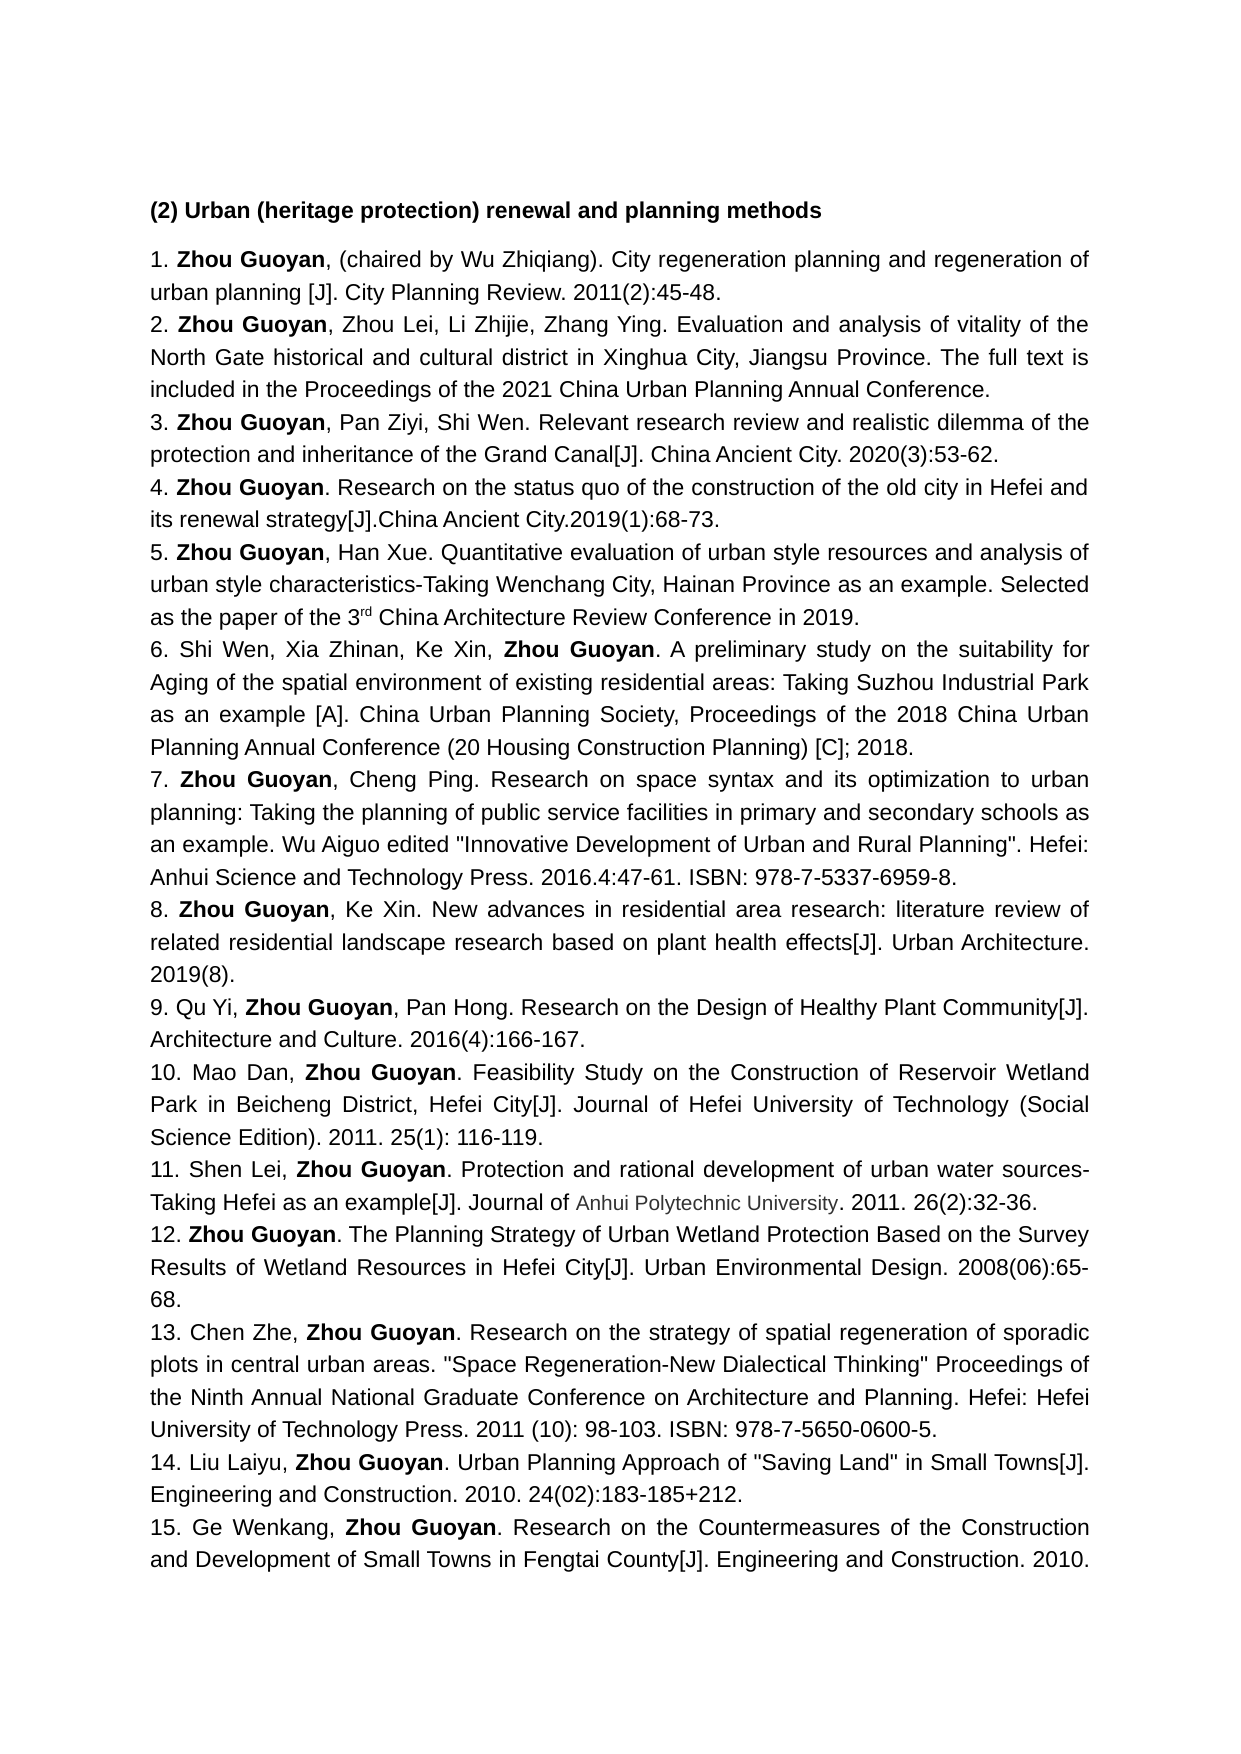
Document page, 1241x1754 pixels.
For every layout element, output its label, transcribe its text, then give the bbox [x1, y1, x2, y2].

text 9. Qu Yi, Zhou Guoyan, Pan Hong. Research on the Design of Healthy Plant Community[J]. Architecture and Culture. 2016(4):166-167. [150, 991, 1090, 1056]
text 10. Mao Dan, Zhou Guoyan. Feasibility Study on the Construction of Reservoir Wetland Park in Beicheng District, Hefei City[J]. Journal of Hefei University of Technology (Social Science Edition). 2011. 25(1): 116-119. [150, 1056, 1090, 1153]
text 5. Zhou Guoyan, Han Xue. Quantitative evaluation of urban style resources and analysis of urban style characteristics-Taking Wenchang City, Hainan Province as an example. Selected as the paper of the 3rd China Architecture Review Conference in 2019. [150, 536, 1090, 633]
text 14. Liu Laiyu, Zhou Guoyan. Urban Planning Approach of "Saving Land" in Small Towns[J]. Engineering and Construction. 2010. 24(02):183-185+212. [150, 1446, 1090, 1511]
text 2. Zhou Guoyan, Zhou Lei, Li Zhijie, Zhang Ying. Evaluation and analysis of vitality of the North Gate historical and cultural district in Xinghua City, Jiangsu Province. The full text is included in the Proceedings of the 2021 China Urban Planning Annual Conference. [150, 308, 1090, 406]
text 8. Zhou Guoyan, Ke Xin. New advances in residential area research: literature review of related residential landscape research based on plant health effects[J]. Urban Architecture. 2019(8). [150, 893, 1090, 991]
text 11. Shen Lei, Zhou Guoyan. Protection and rational development of urban water sources-Taking Hefei as an example[J]. Journal of Anhui Polytechnic University. 2011. 26(2):32-36. [150, 1153, 1090, 1218]
text 12. Zhou Guoyan. The Planning Strategy of Urban Wetland Protection Based on the Survey Results of Wetland Resources in Hefei City[J]. Urban Environmental Design. 2008(06):65-68. [150, 1218, 1090, 1316]
text 6. Shi Wen, Xia Zhinan, Ke Xin, Zhou Guoyan. A preliminary study on the suitability for Aging of the spatial environment of existing residential areas: Taking Suzhou Industrial Park as an example [A]. China Urban Planning Society, Proceedings of the 2018 China Urban Planning Annual Conference (20 Housing Construction Planning) [C]; 2018. [150, 633, 1090, 763]
subtitle (2) Urban (heritage protection) renewal and planning methods [150, 194, 1090, 227]
text 13. Chen Zhe, Zhou Guoyan. Research on the strategy of spatial regeneration of sporadic plots in central urban areas. "Space Regeneration-New Dialectical Thinking" Proceedings of the Ninth Annual National Graduate Conference on Architecture and Planning. Hefei: Hefei University of Technology Press. 2011 (10): 98-103. ISBN: 978-7-5650-0600-5. [150, 1316, 1090, 1446]
text 7. Zhou Guoyan, Cheng Ping. Research on space syntax and its optimization to urban planning: Taking the planning of public service facilities in primary and secondary schools as an example. Wu Aiguo edited "Innovative Development of Urban and Rural Planning". Hefei: Anhui Science and Technology Press. 2016.4:47-61. ISBN: 978-7-5337-6959-8. [150, 763, 1090, 893]
text 4. Zhou Guoyan. Research on the status quo of the construction of the old city in Hefei and its renewal strategy[J].China Ancient City.2019(1):68-73. [150, 471, 1090, 536]
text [150, 1511, 1090, 1576]
text 1. Zhou Guoyan, (chaired by Wu Zhiqiang). City regeneration planning and regeneration of urban planning [J]. City Planning Review. 2011(2):45-48. [150, 243, 1090, 308]
text 3. Zhou Guoyan, Pan Ziyi, Shi Wen. Relevant research review and realistic dilemma of the protection and inheritance of the Grand Canal[J]. China Ancient City. 2020(3):53-62. [150, 406, 1090, 471]
